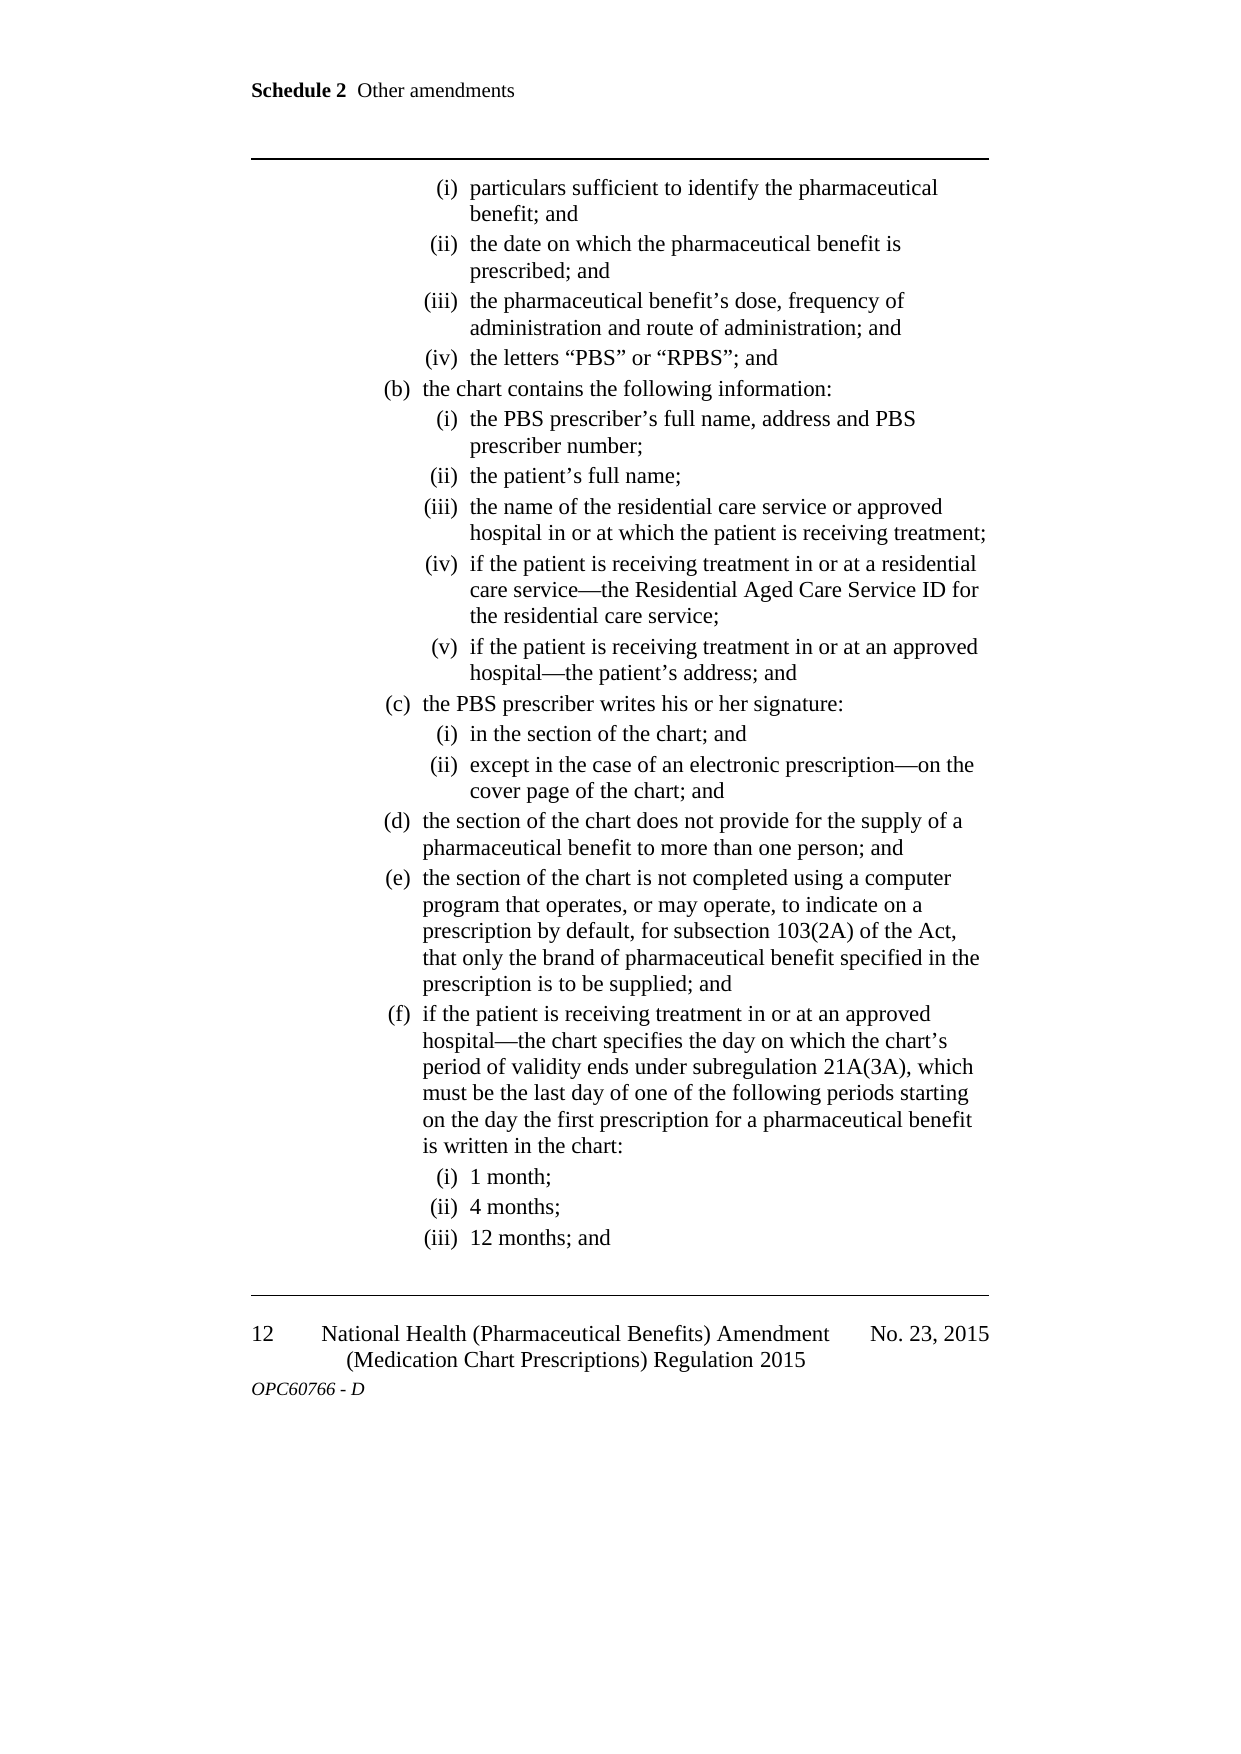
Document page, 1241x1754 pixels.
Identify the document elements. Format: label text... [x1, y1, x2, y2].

text (d) the section of the chart does not provide for the supply of a pharmaceutical benefit to more than one person; and [251, 808, 989, 860]
text (i) 1 month; [251, 1163, 989, 1189]
text (i) particulars sufficient to identify the pharmaceutical benefit; and [251, 174, 989, 226]
text (e) the section of the chart is not completed using a computer program that operates, or may operate, to indicate on a prescription by default, for subsection 103(2A) of the Act, that only the brand of pharmaceutical benefit specified in the prescription is to be supplied; and [251, 864, 989, 996]
text (i) in the section of the chart; and [251, 720, 989, 747]
text (i) the PBS prescriber’s full name, address and PBS prescriber number; [251, 405, 989, 458]
text (iii) 12 months; and [251, 1224, 989, 1250]
text (iv) if the patient is receiving treatment in or at a residential care service—the Residential Aged Care Service ID for the residential care service; [251, 549, 989, 629]
text (iii) the pharmaceutical benefit’s dose, frequency of administration and route of administration; and [251, 287, 989, 340]
text (f) if the patient is receiving treatment in or at an approved hospital—the chart specifies the day on which the chart’s period of validity ends under subregulation 21A(3A), which must be the last day of one of the following periods starting on the day the first prescription for a pharmaceutical benefit is written in the chart: [251, 1000, 989, 1158]
text (iii) the name of the residential care service or approved hospital in or at which the patient is receiving treatment; [251, 493, 989, 545]
text (iv) the letters “PBS” or “RPBS”; and [251, 344, 989, 371]
text (ii) the patient’s full name; [251, 462, 989, 488]
text (ii) the date on which the pharmaceutical benefit is prescribed; and [251, 231, 989, 283]
text (v) if the patient is receiving treatment in or at an approved hospital—the patient’s address; and [251, 633, 989, 686]
text (b) the chart contains the following information: [251, 375, 989, 401]
text (c) the PBS prescriber writes his or her signature: [251, 690, 989, 716]
text (ii) 4 months; [251, 1193, 989, 1219]
text (ii) except in the case of an electronic prescription—on the cover page of the chart; and [251, 751, 989, 803]
